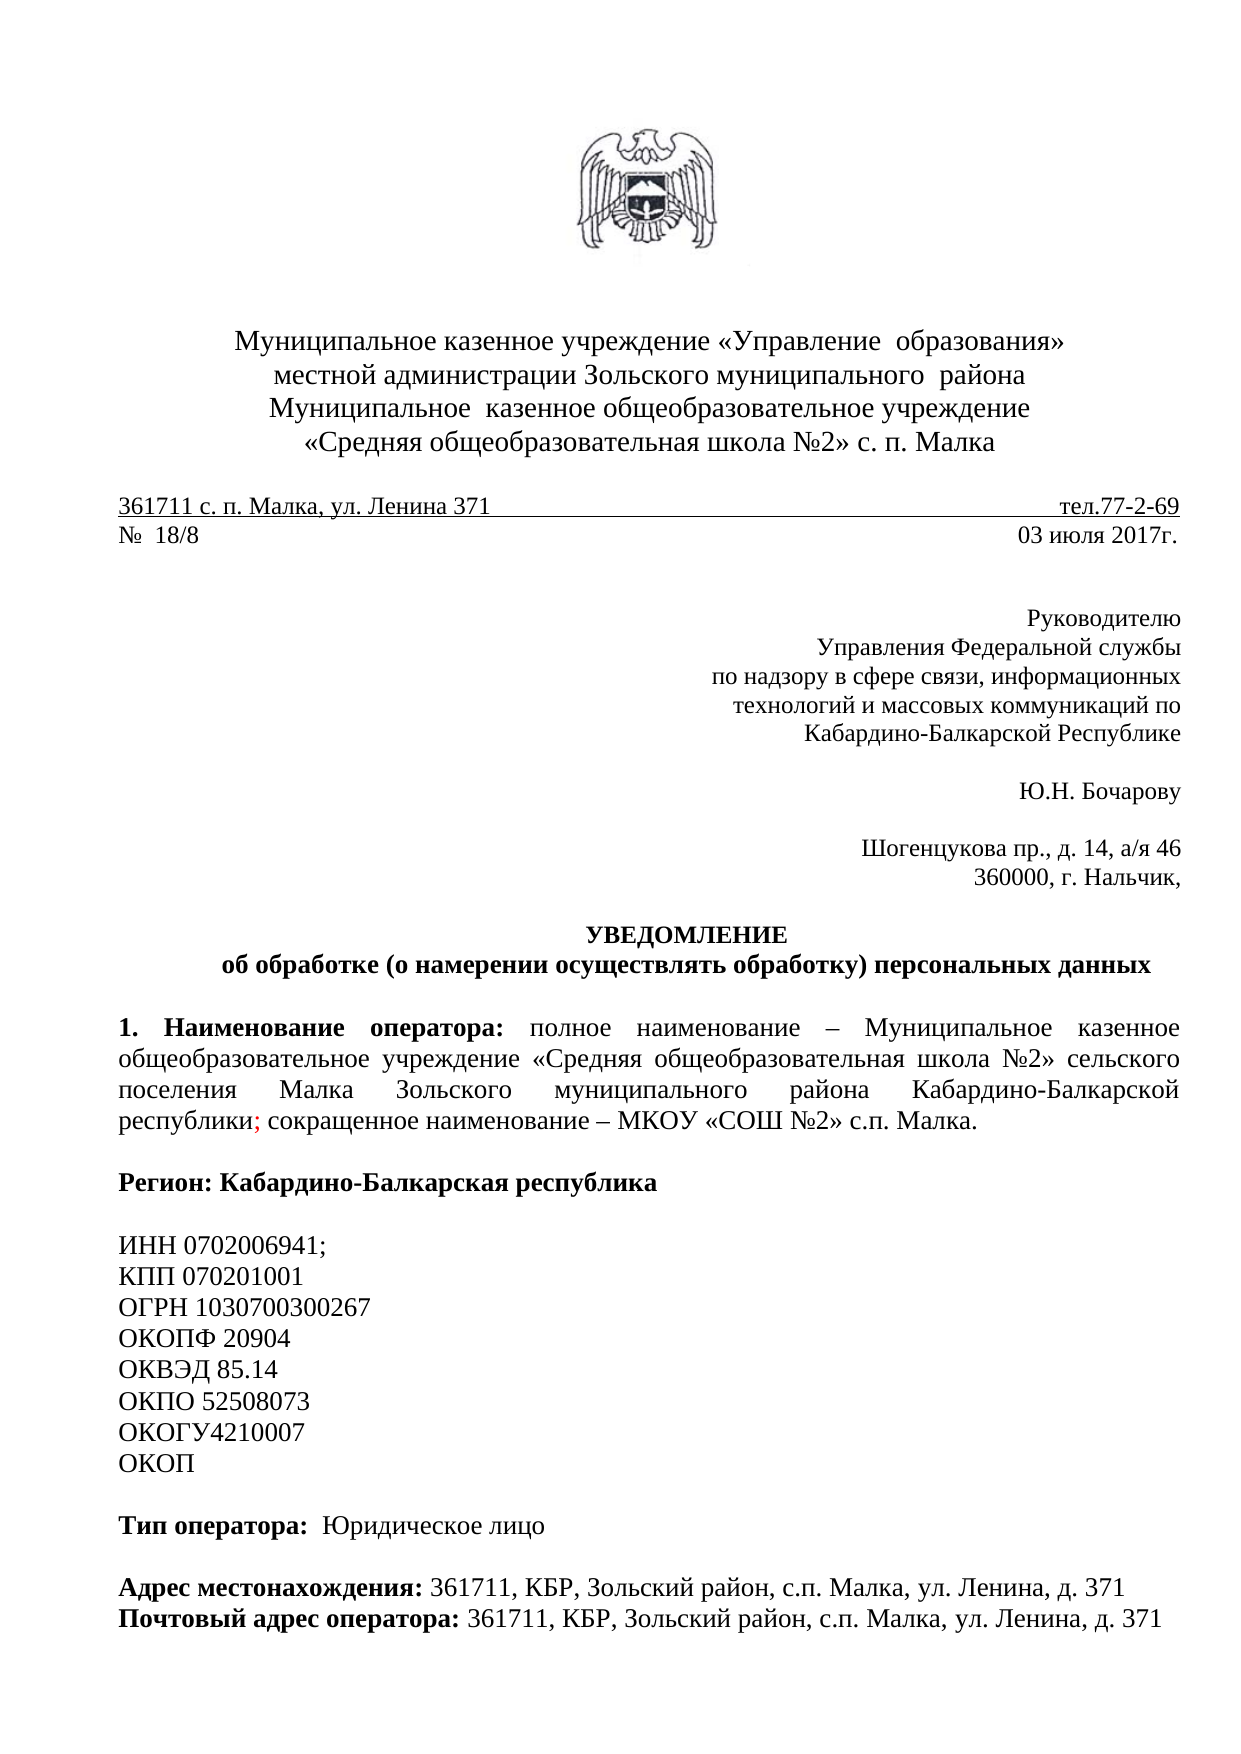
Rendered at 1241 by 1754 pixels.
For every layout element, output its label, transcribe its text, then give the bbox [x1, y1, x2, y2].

text Адрес местонахождения: 361711, КБР, Зольский район, с.п. Малка, ул. Ленина, д. 371 [118, 1571, 1181, 1603]
text по надзору в сфере связи, информационных [118, 661, 1181, 690]
text Почтовый адрес оператора: 361711, КБР, Зольский район, с.п. Малка, ул. Ленина, д. 371 [118, 1603, 1181, 1634]
subtitle «Средняя общеобразовательная школа №2» с. п. Малка [118, 424, 1181, 457]
text ОГРН 1030700300267 [118, 1291, 1181, 1322]
picture [548, 118, 751, 267]
text 361711 с. п. Малка, ул. Ленина 371 тел.77-2-69 [118, 491, 1181, 520]
text об обработке (о намерении осуществлять обработку) персональных данных [118, 948, 1181, 980]
subtitle № 18/8 03 июля 2017г. [118, 520, 1181, 548]
text Ю.Н. Бочарову [118, 776, 1181, 805]
text ОКПО 52508073 [118, 1384, 1181, 1416]
text ОКВЭД 85.14 [118, 1353, 1181, 1384]
text Кабардино-Балкарской Республике [118, 718, 1181, 747]
text Тип оператора: Юридическое лицо [118, 1509, 1181, 1540]
text ИНН 0702006941; [118, 1229, 1181, 1260]
text КПП 070201001 [118, 1260, 1181, 1291]
text Управления Федеральной службы [487, 632, 1181, 661]
text 360000, г. Нальчик, [118, 862, 1181, 891]
text ОКОПФ 20904 [118, 1322, 1181, 1353]
text ОКОП [118, 1447, 1181, 1478]
text технологий и массовых коммуникаций по [118, 690, 1181, 718]
text Шогенцукова пр., д. 14, а/я 46 [118, 833, 1181, 862]
text УВЕДОМЛЕНИЕ [118, 920, 1181, 948]
text ОКОГУ4210007 [118, 1416, 1181, 1447]
text 1. Наименование оператора: полное наименование – Муниципальное казенное общеобразовательное учреждение «Средняя общеобразовательная школа №2» сельского поселения Малка Зольского муниципального района Кабардино-Балкарской республики; сокращенное наименование – МКОУ «СОШ №2» с.п. Малка. [118, 1011, 1181, 1135]
subtitle местной администрации Зольского муниципального района [118, 357, 1181, 390]
subtitle Муниципальное казенное учреждение «Управление образования» [118, 323, 1181, 357]
text Регион: Кабардино-Балкарская республика [118, 1167, 1181, 1198]
text Руководителю [487, 603, 1181, 632]
subtitle Муниципальное казенное общеобразовательное учреждение [118, 390, 1181, 424]
text ОБРАЩАЕМ ВАШЕ ВНИМАНИЕ! [118, 118, 1181, 273]
